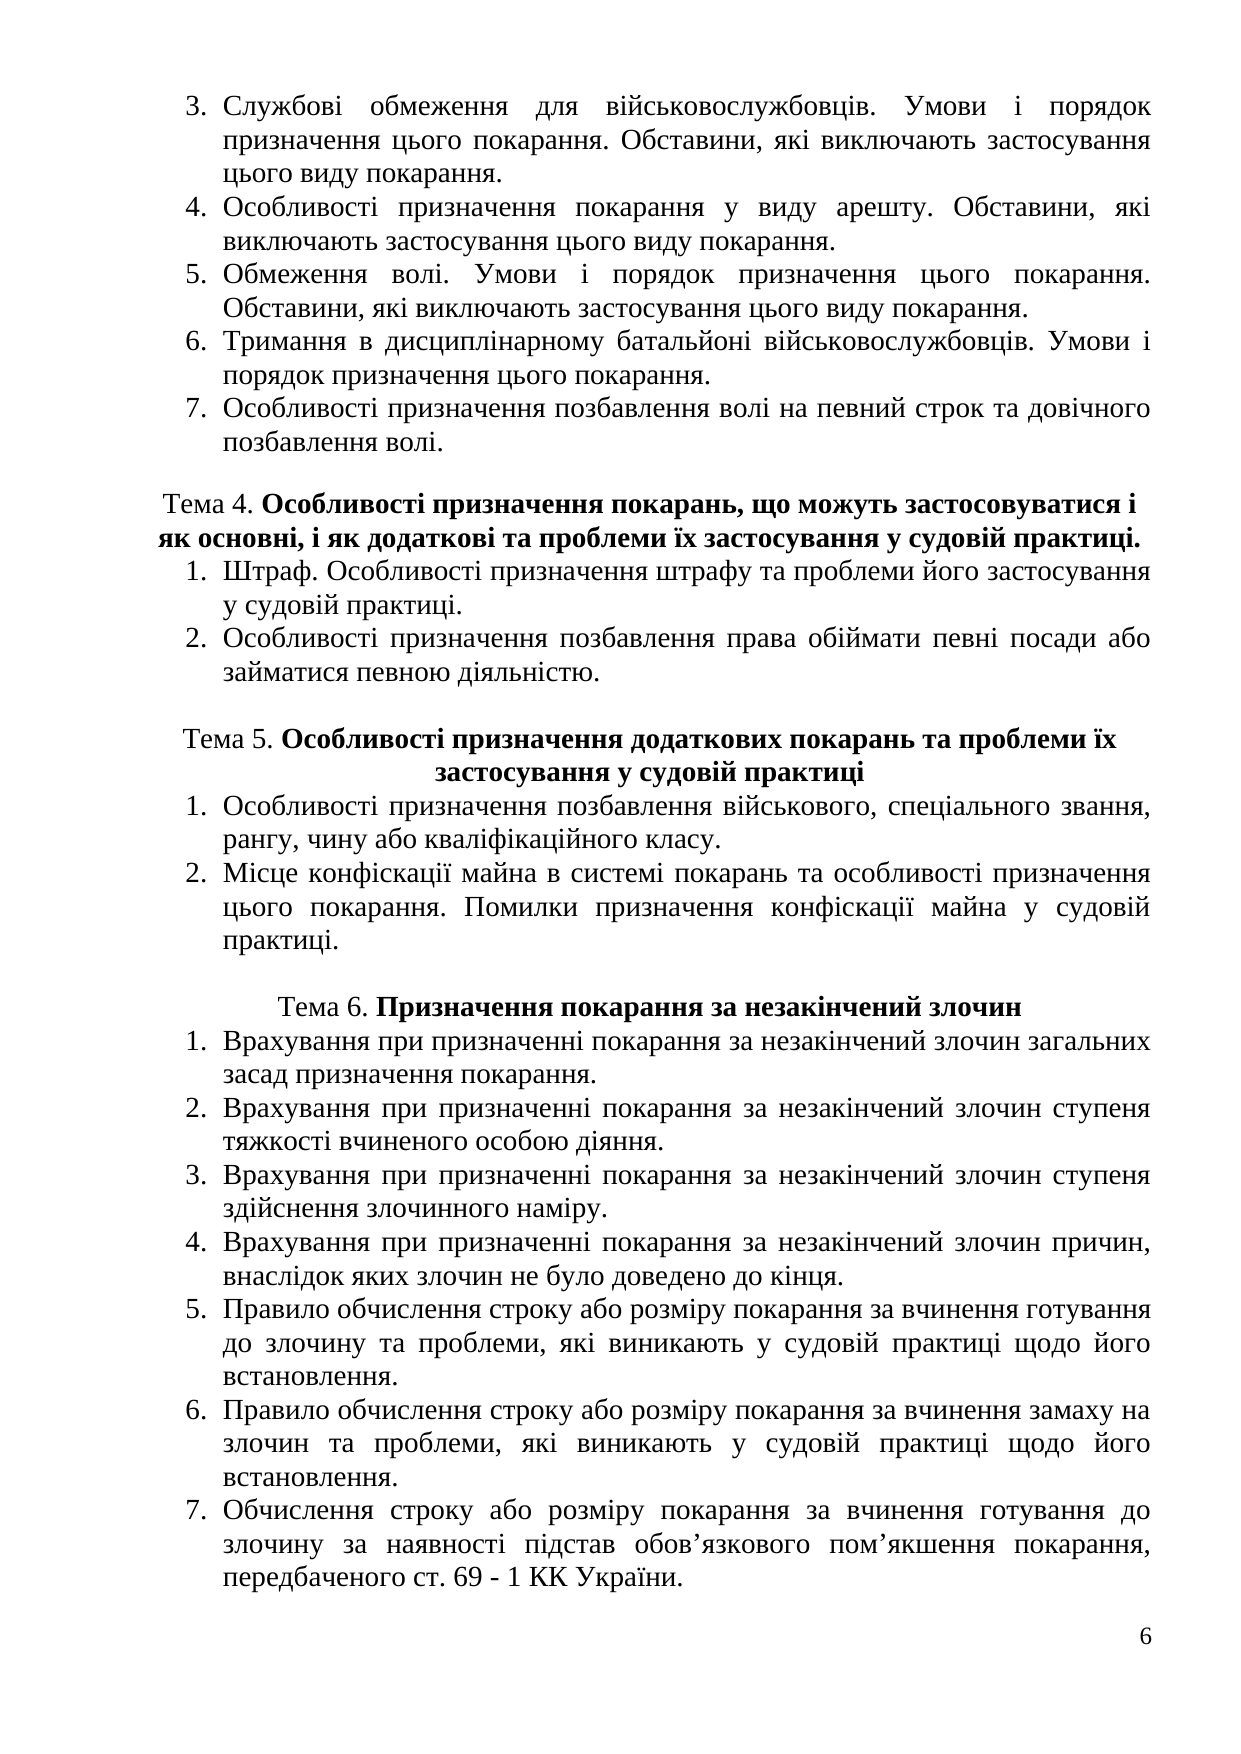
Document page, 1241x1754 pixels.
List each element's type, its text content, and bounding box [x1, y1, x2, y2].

list Правило обчислення строку або розміру покарання за вчинення готування до злочину та проблеми, які виникають у судовій практиці щодо його встановлення. [185, 1291, 1152, 1392]
list Тримання в дисциплінарному батальйоні військовослужбовців. Умови і порядок призначення цього покарання. [185, 323, 1152, 390]
list Обмеження волі. Умови і порядок призначення цього покарання. Обставини, які виключають застосування цього виду покарання. [185, 256, 1152, 323]
text Тема 5. Особливості призначення додаткових покарань та проблеми їх застосування у судовій практиці [148, 721, 1152, 788]
text Тема 6. Призначення покарання за незакінчений злочин [148, 989, 1152, 1023]
list Особливості призначення позбавлення права обіймати певні посади або займатися певною діяльністю. [185, 620, 1152, 687]
list Особливості призначення позбавлення волі на певний строк та довічного позбавлення волі. [185, 390, 1152, 457]
list Врахування при призначенні покарання за незакінчений злочин ступеня здійснення злочинного наміру. [185, 1157, 1152, 1224]
list Службові обмеження для військовослужбовців. Умови і порядок призначення цього покарання. Обставини, які виключають застосування цього виду покарання. [185, 88, 1152, 189]
text Тема 4. Особливості призначення покарань, що можуть застосовуватися і як основні, і як додаткові та проблеми їх застосування у судовій практиці. [148, 486, 1152, 553]
list Штраф. Особливості призначення штрафу та проблеми його застосування у судовій практиці. [185, 553, 1152, 620]
list Місце конфіскації майна в системі покарань та особливості призначення цього покарання. Помилки призначення конфіскації майна у судовій практиці. [185, 855, 1152, 956]
list Обчислення строку або розміру покарання за вчинення готування до злочину за наявності підстав обов’язкового пом’якшення покарання, передбаченого ст. 69 - 1 КК України. [185, 1492, 1152, 1593]
list Врахування при призначенні покарання за незакінчений злочин ступеня тяжкості вчиненого особою діяння. [185, 1090, 1152, 1157]
list Особливості призначення позбавлення військового, спеціального звання, рангу, чину або кваліфікаційного класу. [185, 788, 1152, 855]
list Особливості призначення покарання у виду арешту. Обставини, які виключають застосування цього виду покарання. [185, 189, 1152, 256]
list Врахування при призначенні покарання за незакінчений злочин причин, внаслідок яких злочин не було доведено до кінця. [185, 1224, 1152, 1291]
list Врахування при призначенні покарання за незакінчений злочин загальних засад призначення покарання. [185, 1023, 1152, 1090]
list Правило обчислення строку або розміру покарання за вчинення замаху на злочин та проблеми, які виникають у судовій практиці щодо його встановлення. [185, 1392, 1152, 1492]
